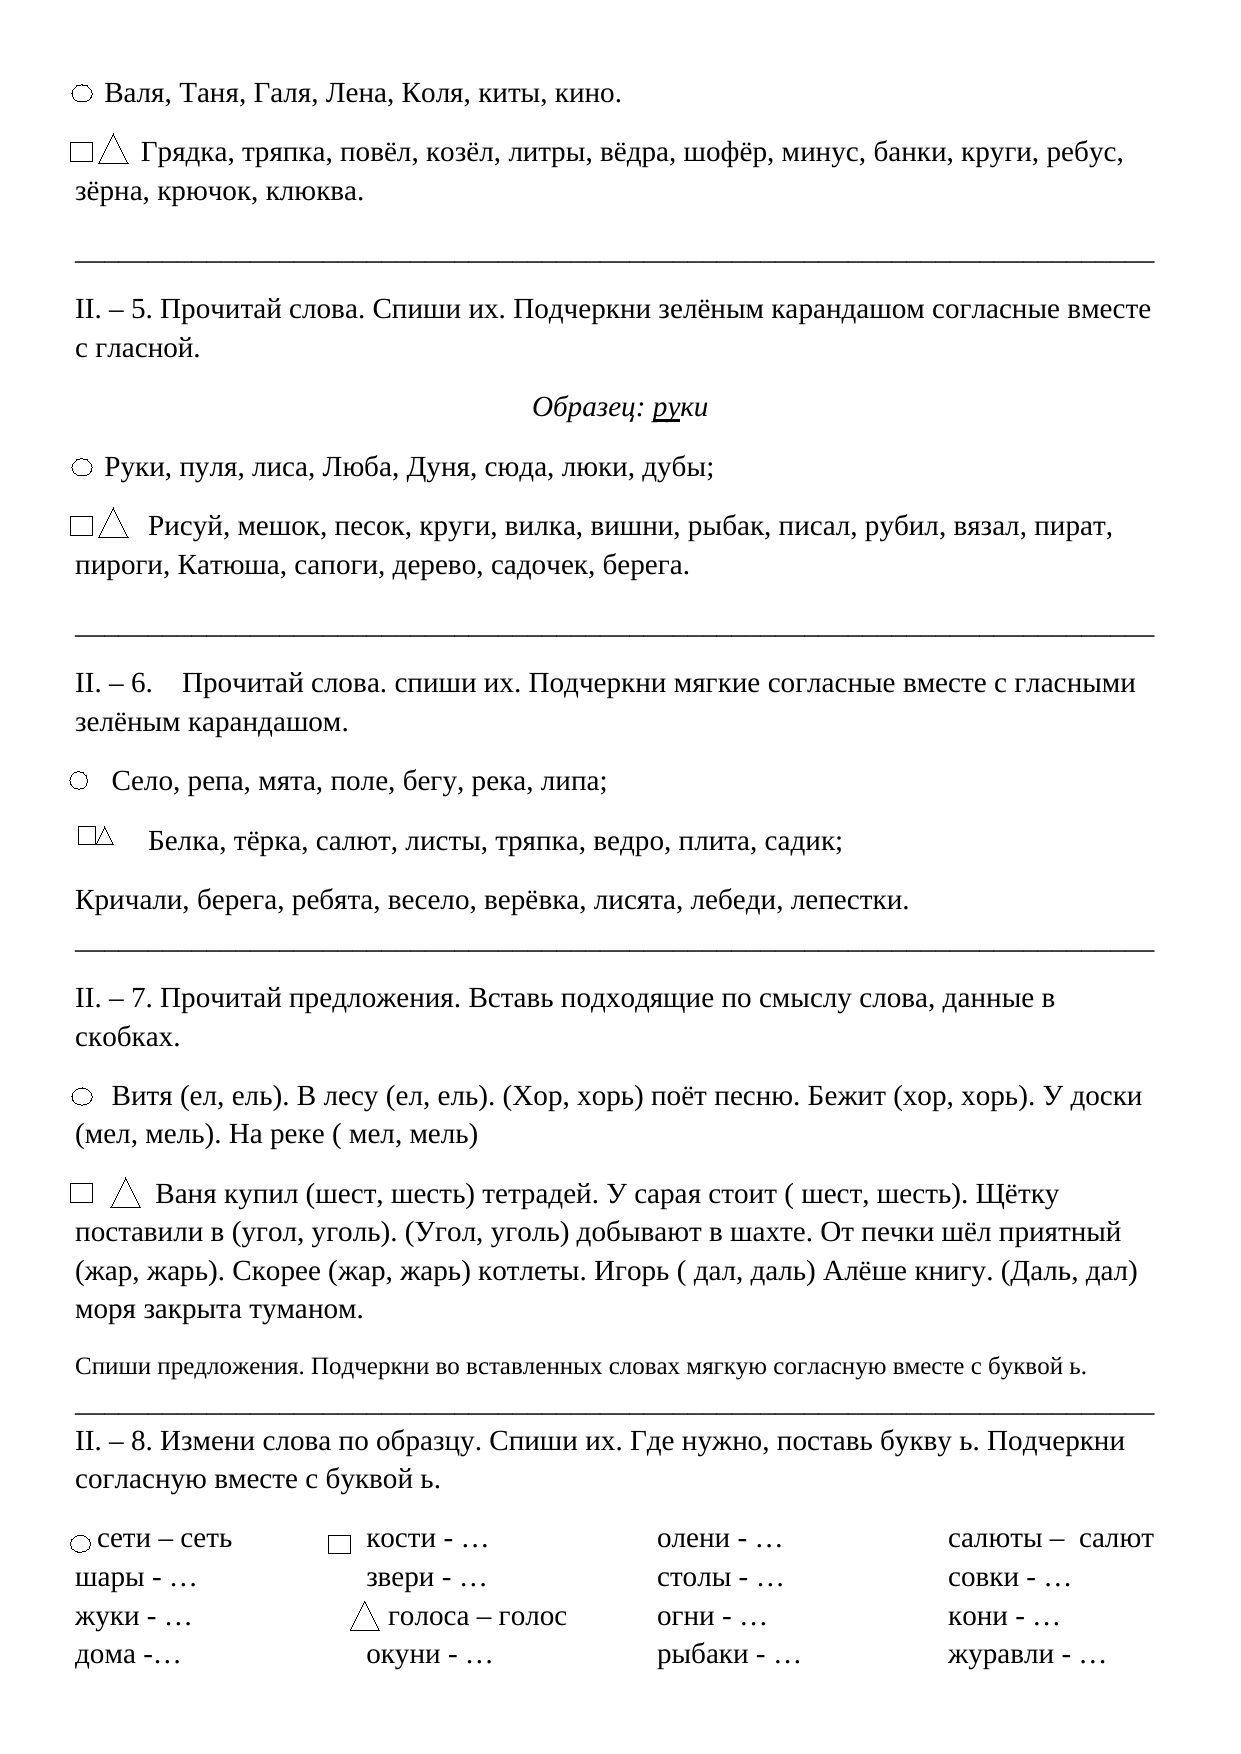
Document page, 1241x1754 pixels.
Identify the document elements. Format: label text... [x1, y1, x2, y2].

text звери - … [366, 1559, 583, 1593]
text __________________________________________________________________________ [75, 921, 1165, 954]
text кости - … [366, 1521, 583, 1554]
text салюты – салют [948, 1521, 1165, 1554]
text столы - … [657, 1559, 874, 1593]
text II. – 6. Прочитай слова. спиши их. Подчеркни мягкие согласные вместе с гласными зелёным карандашом. [75, 666, 1165, 738]
text II. – 8. Измени слова по образцу. Спиши их. Где нужно, поставь букву ь. Подчеркни согласную вместе с буквой ь. [75, 1423, 1165, 1495]
text сети – сеть [75, 1521, 292, 1554]
text Белка, тёрка, салют, листы, тряпка, ведро, плита, садик; [75, 823, 1165, 856]
text Витя (ел, ель). В лесу (ел, ель). (Хор, хорь) поёт песню. Бежит (хор, хорь). У доски (мел, мель). На реке ( мел, мель) [75, 1078, 1165, 1150]
text Ваня купил (шест, шесть) тетрадей. У сарая стоит ( шест, шесть). Щётку поставили в (угол, уголь). (Угол, уголь) добывают в шахте. От печки шёл приятный (жар, жарь). Скорее (жар, жарь) котлеты. Игорь ( дал, даль) Алёше книгу. (Даль, дал) моря закрыта туманом. [75, 1176, 1165, 1325]
text II. – 7. Прочитай предложения. Вставь подходящие по смыслу слова, данные в скобках. [75, 980, 1165, 1052]
text __________________________________________________________________________ [75, 1384, 1165, 1418]
text олени - … [657, 1521, 874, 1554]
text Грядка, тряпка, повёл, козёл, литры, вёдра, шофёр, минус, банки, круги, ребус, зёрна, крючок, клюква. [75, 134, 1165, 206]
text окуни - … [366, 1636, 583, 1670]
text Валя, Таня, Галя, Лена, Коля, киты, кино. [75, 75, 1165, 108]
text Рисуй, мешок, песок, круги, вилка, вишни, рыбак, писал, рубил, вязал, пират, пироги, Катюша, сапоги, дерево, садочек, берега. [75, 508, 1165, 580]
text голоса – голос [366, 1598, 583, 1631]
text Село, репа, мята, поле, бегу, река, липа; [75, 763, 1165, 797]
text журавли - … [948, 1636, 1165, 1670]
text __________________________________________________________________________ [75, 606, 1165, 640]
text кони - … [948, 1598, 1165, 1631]
text дома -… [75, 1636, 292, 1670]
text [75, 232, 1165, 266]
text Спиши предложения. Подчеркни во вставленных словах мягкую согласную вместе с буквой ь. [75, 1351, 1165, 1380]
text огни - … [657, 1598, 874, 1631]
text шары - … [75, 1559, 292, 1593]
text совки - … [948, 1559, 1165, 1593]
text жуки - … [75, 1598, 292, 1631]
text II. – 5. Прочитай слова. Спиши их. Подчеркни зелёным карандашом согласные вместе с гласной. [75, 292, 1165, 364]
text Кричали, берега, ребята, весело, верёвка, лисята, лебеди, лепестки. [75, 882, 1165, 916]
text рыбаки - … [657, 1636, 874, 1670]
text Образец: руки [75, 389, 1165, 423]
text Руки, пуля, лиса, Люба, Дуня, сюда, люки, дубы; [75, 449, 1165, 482]
